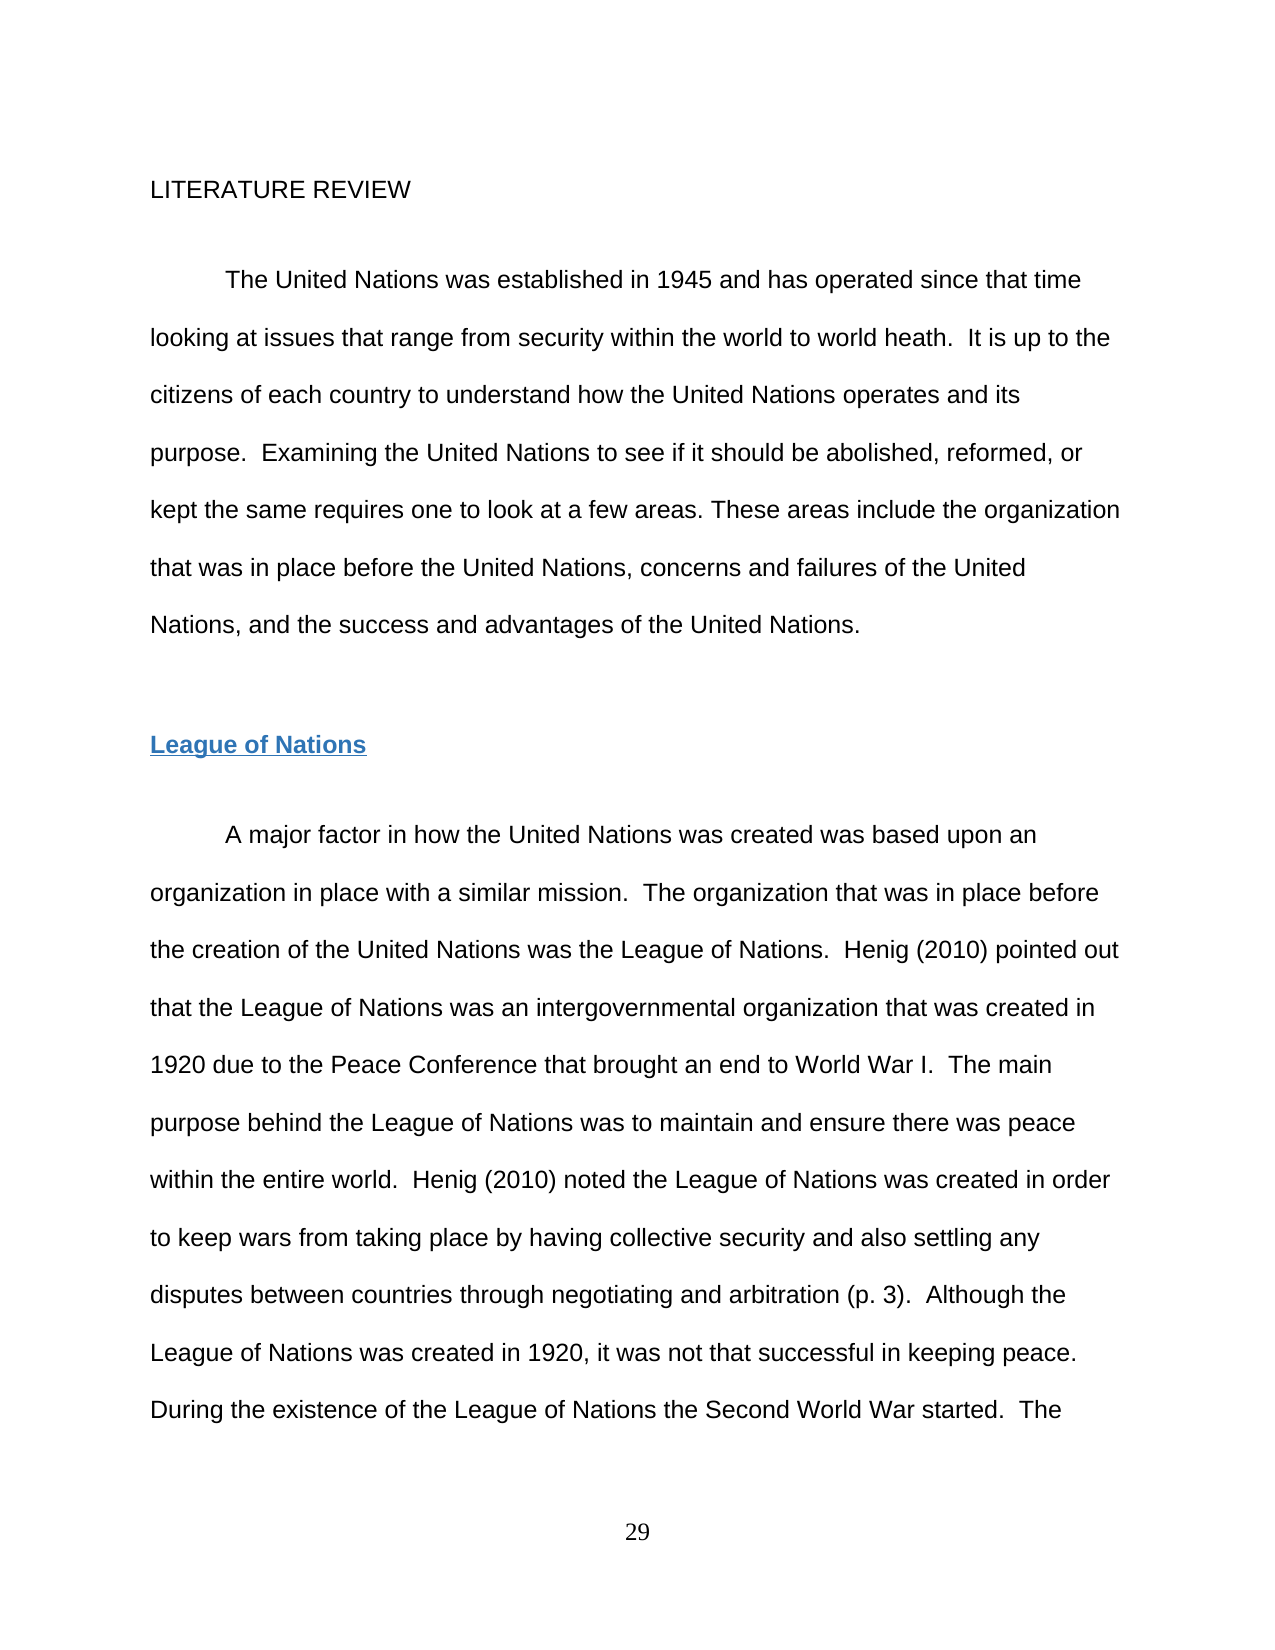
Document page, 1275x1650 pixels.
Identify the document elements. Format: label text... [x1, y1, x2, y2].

subtitle League of Nations [150, 730, 1125, 758]
subtitle LITERATURE REVIEW [150, 175, 1125, 204]
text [150, 820, 1125, 1424]
text The United Nations was established in 1945 and has operated since that time looking at issues that range from security within the world to world heath. It is up to the citizens of each country to understand how the United Nations operates and its purpose. Examining the United Nations to see if it should be abolished, reformed, or kept the same requires one to look at a few areas. These areas include the organization that was in place before the United Nations, concerns and failures of the United Nations, and the success and advantages of the United Nations. [150, 266, 1125, 639]
